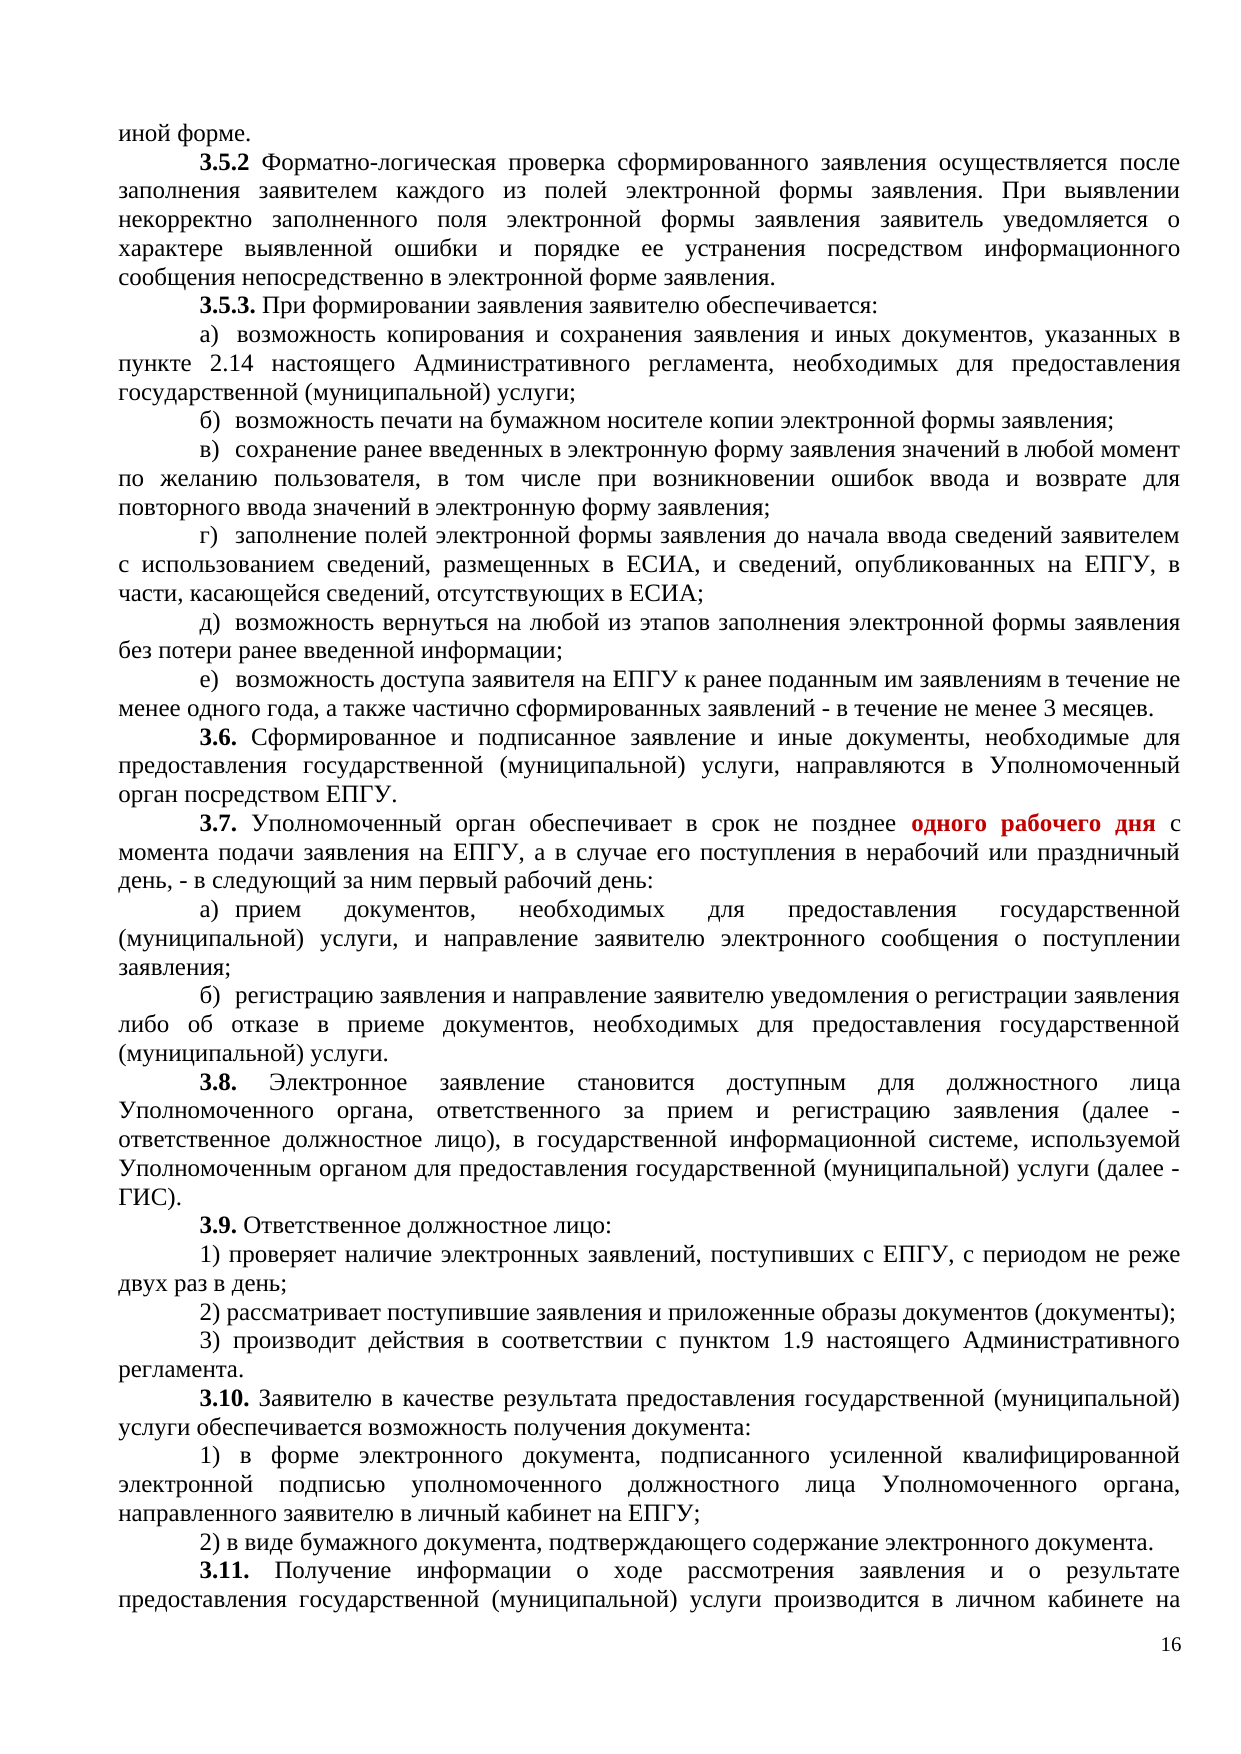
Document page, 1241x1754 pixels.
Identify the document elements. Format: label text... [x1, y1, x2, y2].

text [118, 1556, 1181, 1613]
text б) возможность печати на бумажном носителе копии электронной формы заявления; [118, 406, 1181, 434]
text 2) рассматривает поступившие заявления и приложенные образы документов (документы); [118, 1297, 1181, 1326]
text 3.5.3. При формировании заявления заявителю обеспечивается: [118, 291, 1181, 319]
text 3.5.2 Форматно-логическая проверка сформированного заявления осуществляется после заполнения заявителем каждого из полей электронной формы заявления. При выявлении некорректно заполненного поля электронной формы заявления заявитель уведомляется о характере выявленной ошибки и порядке ее устранения посредством информационного сообщения непосредственно в электронной форме заявления. [118, 147, 1181, 291]
text 3) производит действия в соответствии с пунктом 1.9 настоящего Административного регламента. [118, 1326, 1181, 1383]
text 3.7. Уполномоченный орган обеспечивает в срок не позднее одного рабочего дня с момента подачи заявления на ЕПГУ, а в случае его поступления в нерабочий или праздничный день, - в следующий за ним первый рабочий день: [118, 808, 1181, 894]
text б) регистрацию заявления и направление заявителю уведомления о регистрации заявления либо об отказе в приеме документов, необходимых для предоставления государственной (муниципальной) услуги. [118, 981, 1181, 1067]
text д) возможность вернуться на любой из этапов заполнения электронной формы заявления без потери ранее введенной информации; [118, 607, 1181, 664]
text 3.9. Ответственное должностное лицо: [118, 1211, 1181, 1239]
text а) прием документов, необходимых для предоставления государственной (муниципальной) услуги, и направление заявителю электронного сообщения о поступлении заявления; [118, 894, 1181, 981]
text е) возможность доступа заявителя на ЕПГУ к ранее поданным им заявлениям в течение не менее одного года, а также частично сформированных заявлений - в течение не менее 3 месяцев. [118, 664, 1181, 722]
text г) заполнение полей электронной формы заявления до начала ввода сведений заявителем с использованием сведений, размещенных в ЕСИА, и сведений, опубликованных на ЕПГУ, в части, касающейся сведений, отсутствующих в ЕСИА; [118, 521, 1181, 607]
text 3.10. Заявителю в качестве результата предоставления государственной (муниципальной) услуги обеспечивается возможность получения документа: [118, 1383, 1181, 1441]
text в) сохранение ранее введенных в электронную форму заявления значений в любой момент по желанию пользователя, в том числе при возникновении ошибок ввода и возврате для повторного ввода значений в электронную форму заявления; [118, 434, 1181, 521]
text 3.6. Сформированное и подписанное заявление и иные документы, необходимые для предоставления государственной (муниципальной) услуги, направляются в Уполномоченный орган посредством ЕПГУ. [118, 722, 1181, 808]
text 3.8. Электронное заявление становится доступным для должностного лица Уполномоченного органа, ответственного за прием и регистрацию заявления (далее - ответственное должностное лицо), в государственной информационной системе, используемой Уполномоченным органом для предоставления государственной (муниципальной) услуги (далее - ГИС). [118, 1067, 1181, 1211]
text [118, 118, 1181, 147]
text 1) проверяет наличие электронных заявлений, поступивших с ЕПГУ, с периодом не реже двух раз в день; [118, 1239, 1181, 1297]
text а) возможность копирования и сохранения заявления и иных документов, указанных в пункте 2.14 настоящего Административного регламента, необходимых для предоставления государственной (муниципальной) услуги; [118, 319, 1181, 406]
text 1) в форме электронного документа, подписанного усиленной квалифицированной электронной подписью уполномоченного должностного лица Уполномоченного органа, направленного заявителю в личный кабинет на ЕПГУ; [118, 1441, 1181, 1527]
text 2) в виде бумажного документа, подтверждающего содержание электронного документа. [118, 1527, 1181, 1556]
